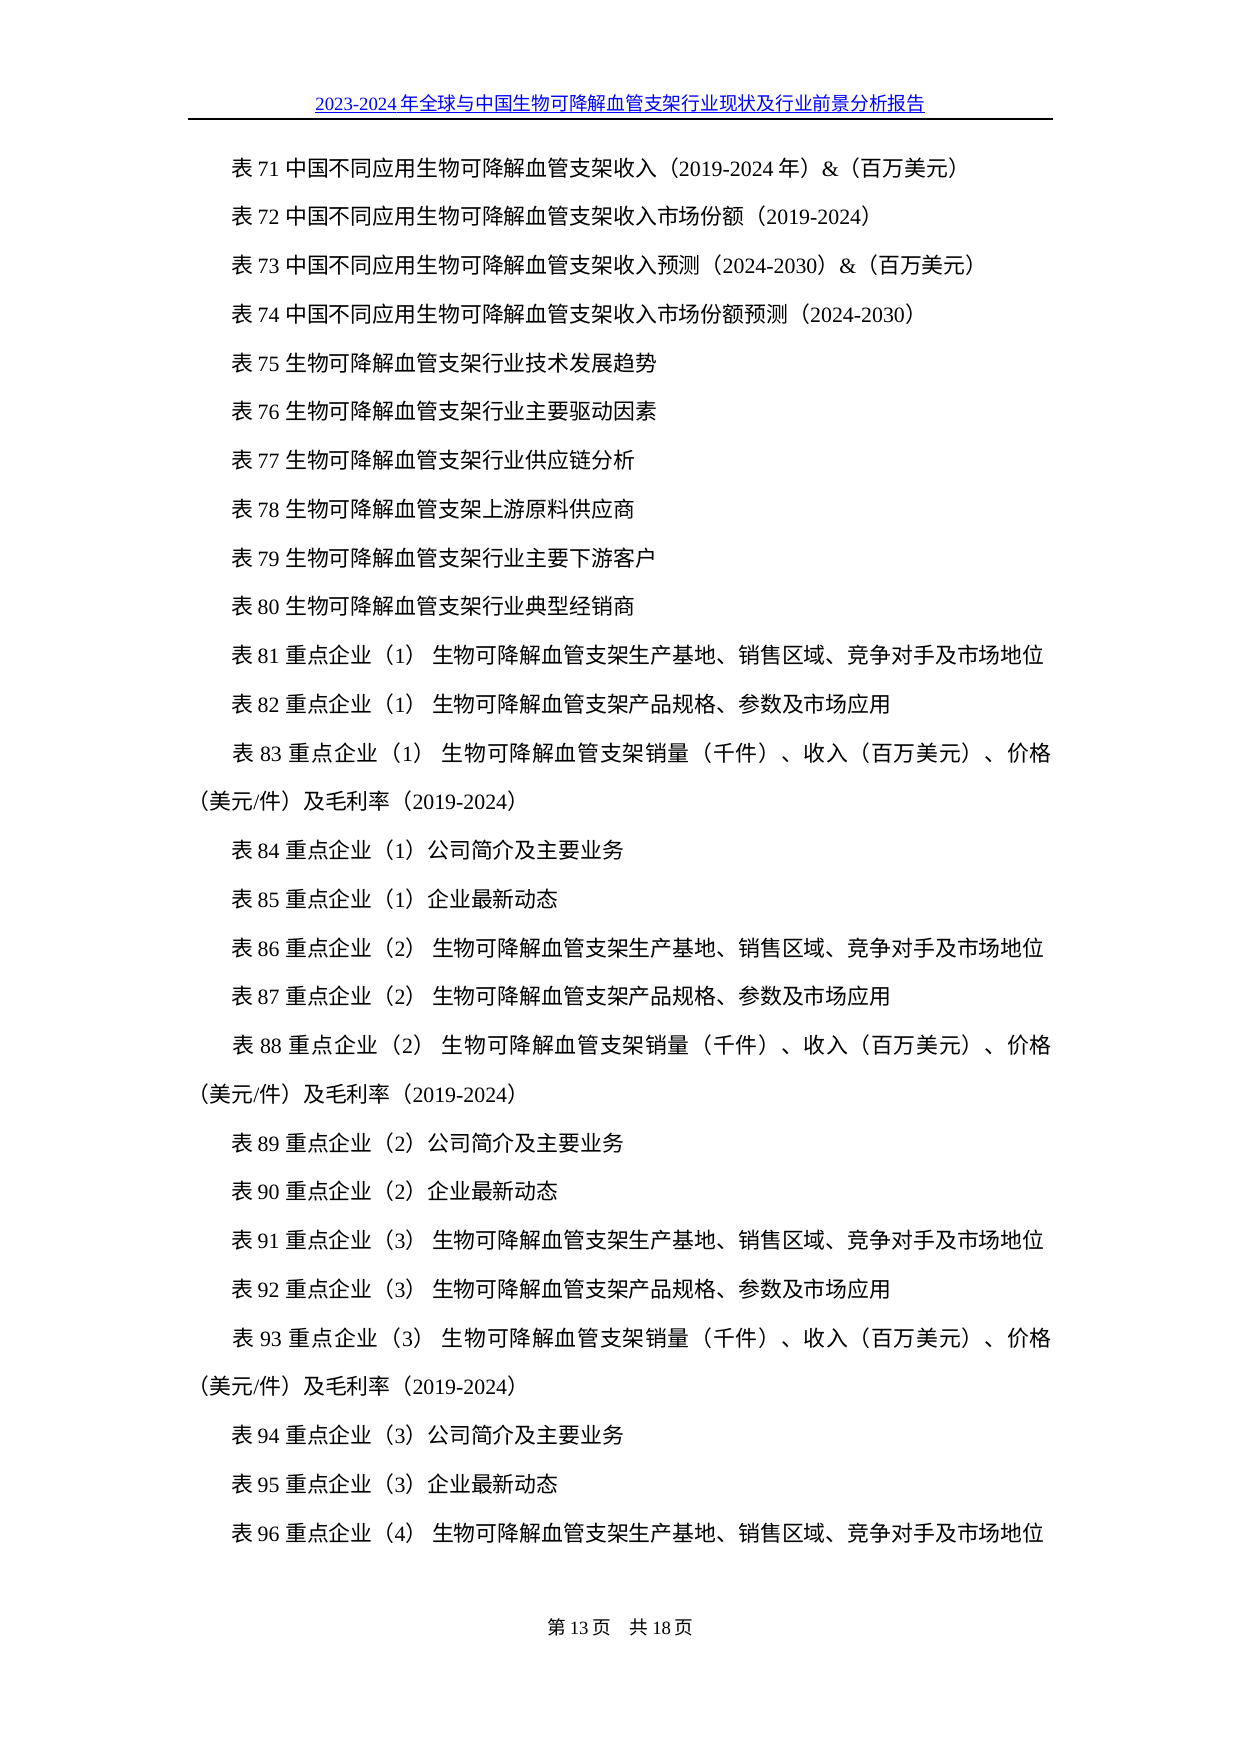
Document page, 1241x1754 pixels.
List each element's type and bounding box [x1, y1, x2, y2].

text [187, 150, 1053, 1548]
